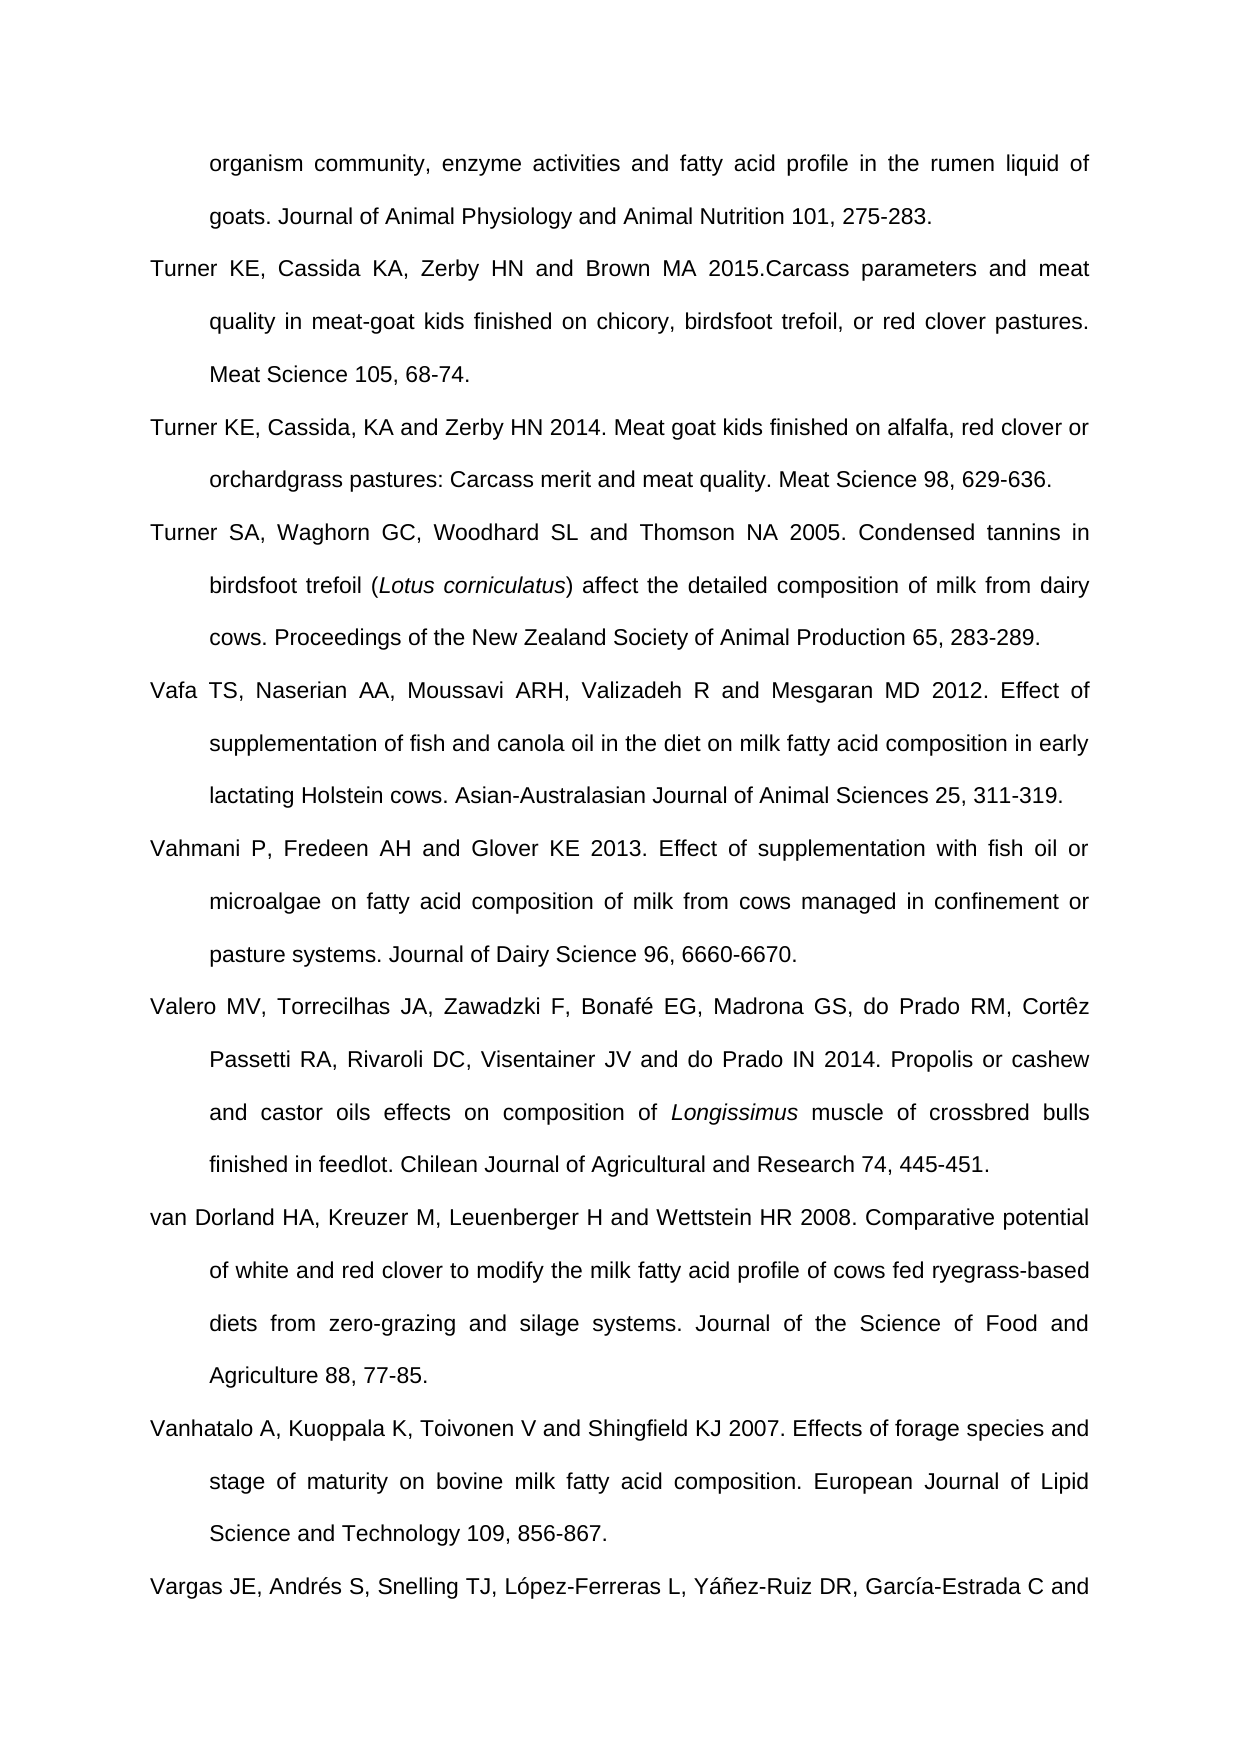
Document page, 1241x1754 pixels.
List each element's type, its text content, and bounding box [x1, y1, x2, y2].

text van Dorland HA, Kreuzer M, Leuenberger H and Wettstein HR 2008. Comparative potential of white and red clover to modify the milk fatty acid profile of cows fed ryegrass-based diets from zero-grazing and silage systems. Journal of the Science of Food and Agriculture 88, 77-85. [150, 1204, 1090, 1389]
text Turner KE, Cassida, KA and Zerby HN 2014. Meat goat kids finished on alfalfa, red clover or orchardgrass pastures: Carcass merit and meat quality. Meat Science 98, 629-636. [150, 413, 1090, 493]
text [150, 150, 1090, 229]
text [150, 1573, 1090, 1599]
text Turner SA, Waghorn GC, Woodhard SL and Thomson NA 2005. Condensed tannins in birdsfoot trefoil (Lotus corniculatus) affect the detailed composition of milk from dairy cows. Proceedings of the New Zealand Society of Animal Production 65, 283-289. [150, 519, 1090, 651]
text Vahmani P, Fredeen AH and Glover KE 2013. Effect of supplementation with fish oil or microalgae on fatty acid composition of milk from cows managed in confinement or pasture systems. Journal of Dairy Science 96, 6660-6670. [150, 835, 1090, 967]
text Vafa TS, Naserian AA, Moussavi ARH, Valizadeh R and Mesgaran MD 2012. Effect of supplementation of fish and canola oil in the diet on milk fatty acid composition in early lactating Holstein cows. Asian-Australasian Journal of Animal Sciences 25, 311-319. [150, 677, 1090, 809]
text Vanhatalo A, Kuoppala K, Toivonen V and Shingfield KJ 2007. Effects of forage species and stage of maturity on bovine milk fatty acid composition. European Journal of Lipid Science and Technology 109, 856-867. [150, 1415, 1090, 1547]
text Valero MV, Torrecilhas JA, Zawadzki F, Bonafé EG, Madrona GS, do Prado RM, Cortêz Passetti RA, Rivaroli DC, Visentainer JV and do Prado IN 2014. Propolis or cashew and castor oils effects on composition of Longissimus muscle of crossbred bulls finished in feedlot. Chilean Journal of Agricultural and Research 74, 445-451. [150, 993, 1090, 1178]
text Turner KE, Cassida KA, Zerby HN and Brown MA 2015.Carcass parameters and meat quality in meat-goat kids finished on chicory, birdsfoot trefoil, or red clover pastures. Meat Science 105, 68-74. [150, 255, 1090, 387]
